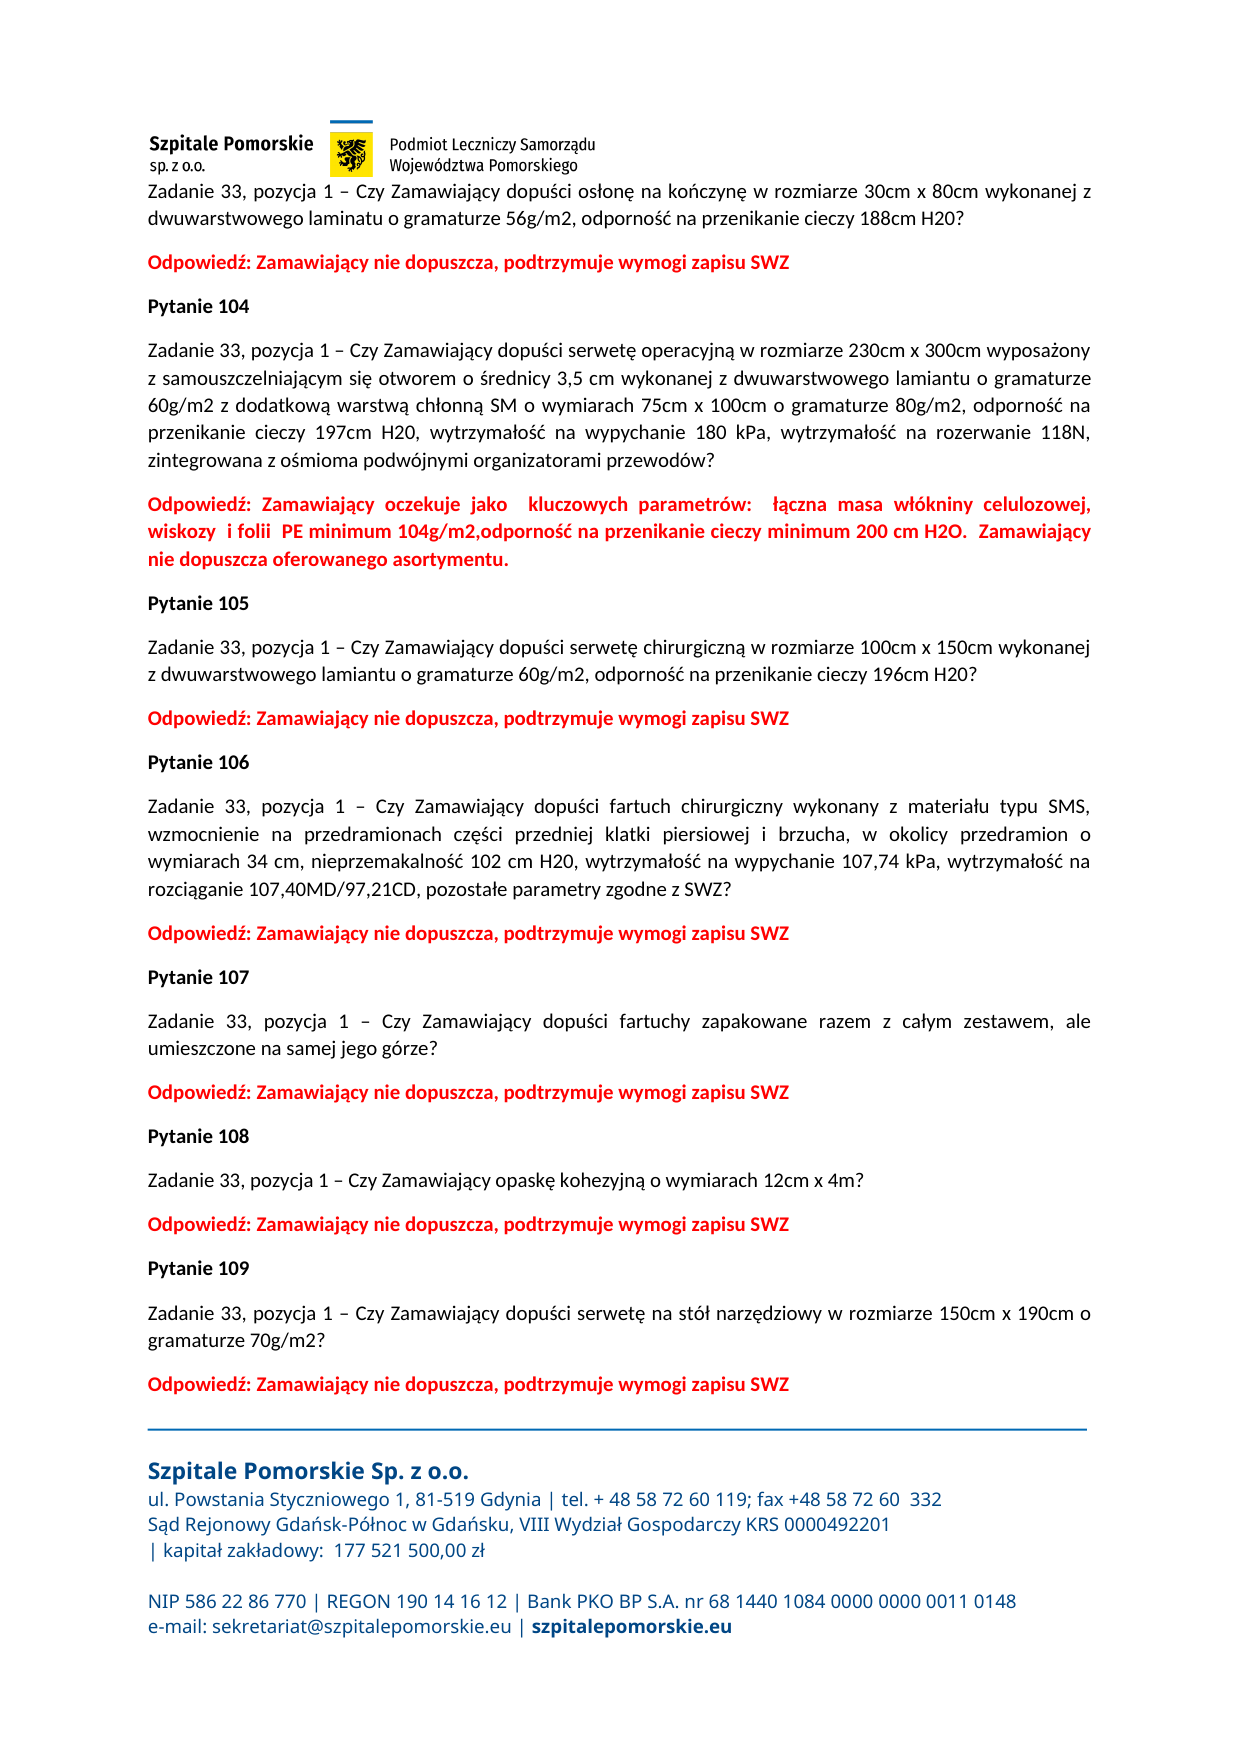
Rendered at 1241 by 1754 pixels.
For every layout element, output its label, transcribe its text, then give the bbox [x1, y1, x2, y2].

text Zadanie 33, pozycja 1 – Czy Zamawiający dopuści fartuch chirurgiczny wykonany z materiału typu SMS, wzmocnienie na przedramionach części przedniej klatki piersiowej i brzucha, w okolicy przedramion o wymiarach 34 cm, nieprzemakalność 102 cm H20, wytrzymałość na wypychanie 107,74 kPa, wytrzymałość na rozciąganie 107,40MD/97,21CD, pozostałe parametry zgodne z SWZ? [148, 793, 1093, 901]
text Odpowiedź: Zamawiający nie dopuszcza, podtrzymuje wymogi zapisu SWZ [148, 249, 1093, 275]
picture [147, 118, 596, 178]
text Odpowiedź: Zamawiający nie dopuszcza, podtrzymuje wymogi zapisu SWZ [148, 920, 1093, 945]
text Pytanie 107 [148, 964, 1093, 989]
text Pytanie 105 [148, 590, 1093, 615]
text Zadanie 33, pozycja 1 – Czy Zamawiający dopuści fartuchy zapakowane razem z całym zestawem, ale umieszczone na samej jego górze? [148, 1008, 1093, 1061]
text Zadanie 33, pozycja 1 – Czy Zamawiający opaskę kohezyjną o wymiarach 12cm x 4m? [148, 1167, 1093, 1193]
text Pytanie 104 [148, 293, 1093, 319]
text Zadanie 33, pozycja 1 – Czy Zamawiający dopuści serwetę operacyjną w rozmiarze 230cm x 300cm wyposażony z samouszczelniającym się otworem o średnicy 3,5 cm wykonanej z dwuwarstwowego lamiantu o gramaturze 60g/m2 z dodatkową warstwą chłonną SM o wymiarach 75cm x 100cm o gramaturze 80g/m2, odporność na przenikanie cieczy 197cm H20, wytrzymałość na wypychanie 180 kPa, wytrzymałość na rozerwanie 118N, zintegrowana z ośmioma podwójnymi organizatorami przewodów? [148, 337, 1093, 472]
text Zadanie 33, pozycja 1 – Czy Zamawiający dopuści osłonę na kończynę w rozmiarze 30cm x 80cm wykonanej z dwuwarstwowego laminatu o gramaturze 56g/m2, odporność na przenikanie cieczy 188cm H20? [148, 178, 1093, 231]
text Zadanie 33, pozycja 1 – Czy Zamawiający dopuści serwetę chirurgiczną w rozmiarze 100cm x 150cm wykonanej z dwuwarstwowego lamiantu o gramaturze 60g/m2, odporność na przenikanie cieczy 196cm H20? [148, 634, 1093, 687]
text Odpowiedź: Zamawiający nie dopuszcza, podtrzymuje wymogi zapisu SWZ [148, 705, 1093, 731]
text Pytanie 106 [148, 749, 1093, 775]
text Pytanie 108 [148, 1123, 1093, 1149]
text Odpowiedź: Zamawiający oczekuje jako kluczowych parametrów: łączna masa włókniny celulozowej, wiskozy i folii PE minimum 104g/m2,odporność na przenikanie cieczy minimum 200 cm H2O. Zamawiający nie dopuszcza oferowanego asortymentu. [148, 491, 1093, 571]
text Zadanie 33, pozycja 1 – Czy Zamawiający dopuści serwetę na stół narzędziowy w rozmiarze 150cm x 190cm o gramaturze 70g/m2? [148, 1300, 1093, 1352]
text Odpowiedź: Zamawiający nie dopuszcza, podtrzymuje wymogi zapisu SWZ [148, 1079, 1093, 1105]
text Odpowiedź: Zamawiający nie dopuszcza, podtrzymuje wymogi zapisu SWZ [148, 1212, 1093, 1237]
text Odpowiedź: Zamawiający nie dopuszcza, podtrzymuje wymogi zapisu SWZ [148, 1371, 1093, 1397]
text Pytanie 109 [148, 1256, 1093, 1281]
